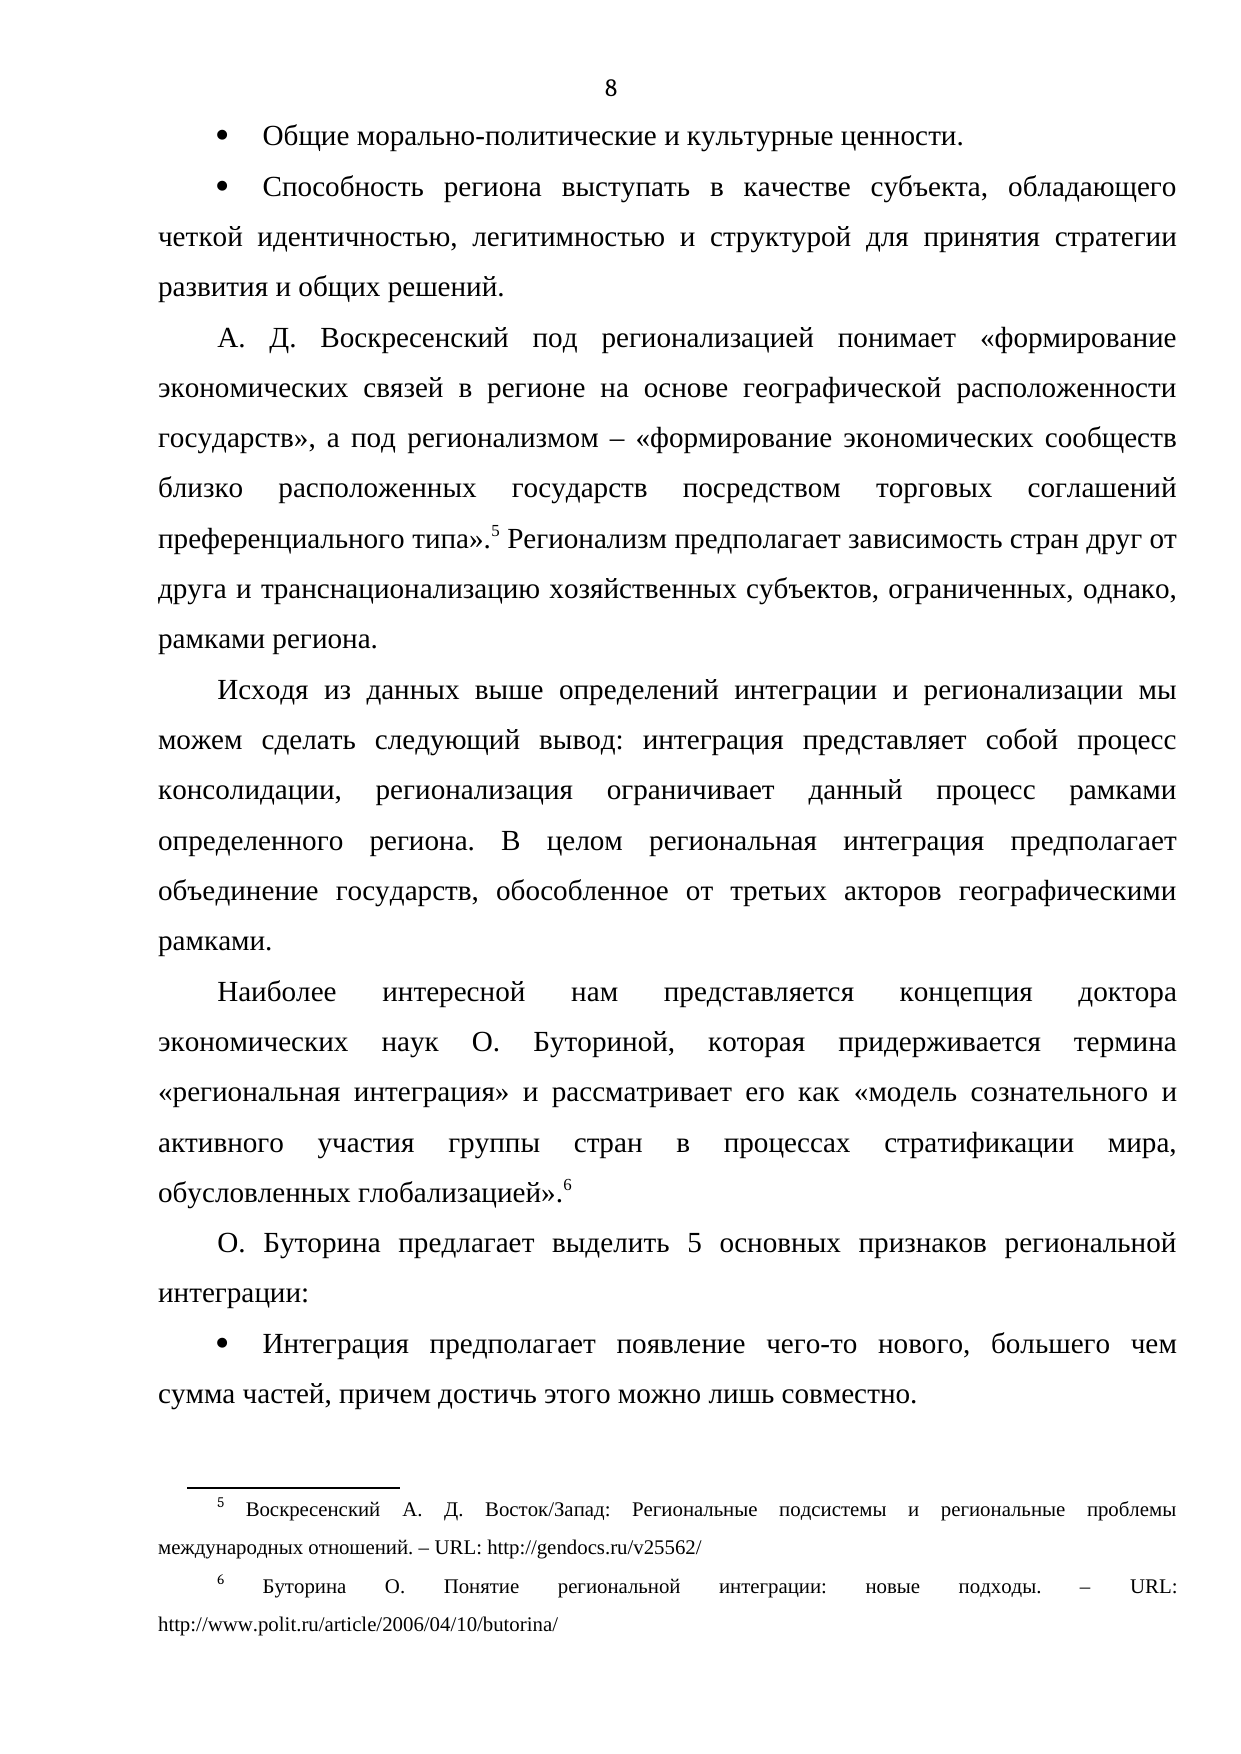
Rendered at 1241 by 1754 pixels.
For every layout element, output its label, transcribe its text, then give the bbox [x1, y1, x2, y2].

list Интеграция предполагает появление чего-то нового, большего чем сумма частей, причем достичь этого можно лишь совместно. [158, 1326, 1177, 1410]
text Исходя из данных выше определений интеграции и регионализации мы можем сделать следующий вывод: интеграция представляет собой процесс консолидации, регионализация ограничивает данный процесс рамками определенного региона. В целом региональная интеграция предполагает объединение государств, обособленное от третьих акторов географическими рамками. [158, 672, 1177, 957]
text Наиболее интересной нам представляется концепция доктора экономических наук О. Буториной, которая придерживается термина «региональная интеграция» и рассматривает его как «модель сознательного и активного участия группы стран в процессах стратификации мира, обусловленных глобализацией». [158, 974, 1177, 1208]
text О. Буторина предлагает выделить 5 основных признаков региональной интеграции: [158, 1225, 1177, 1309]
list Способность региона выступать в качестве субъекта, обладающего четкой идентичностью, легитимностью и структурой для принятия стратегии развития и общих решений. [158, 169, 1177, 303]
list Общие морально-политические и культурные ценности. [158, 118, 1177, 152]
text А. Д. Воскресенский под регионализацией понимает «формирование экономических связей в регионе на основе географической расположенности государств», а под регионализмом – «формирование экономических сообществ близко расположенных государств посредством торговых соглашений преференциального типа». Регионализм предполагает зависимость стран друг от друга и транснационализацию хозяйственных субъектов, ограниченных, однако, рамками региона. [158, 320, 1177, 655]
